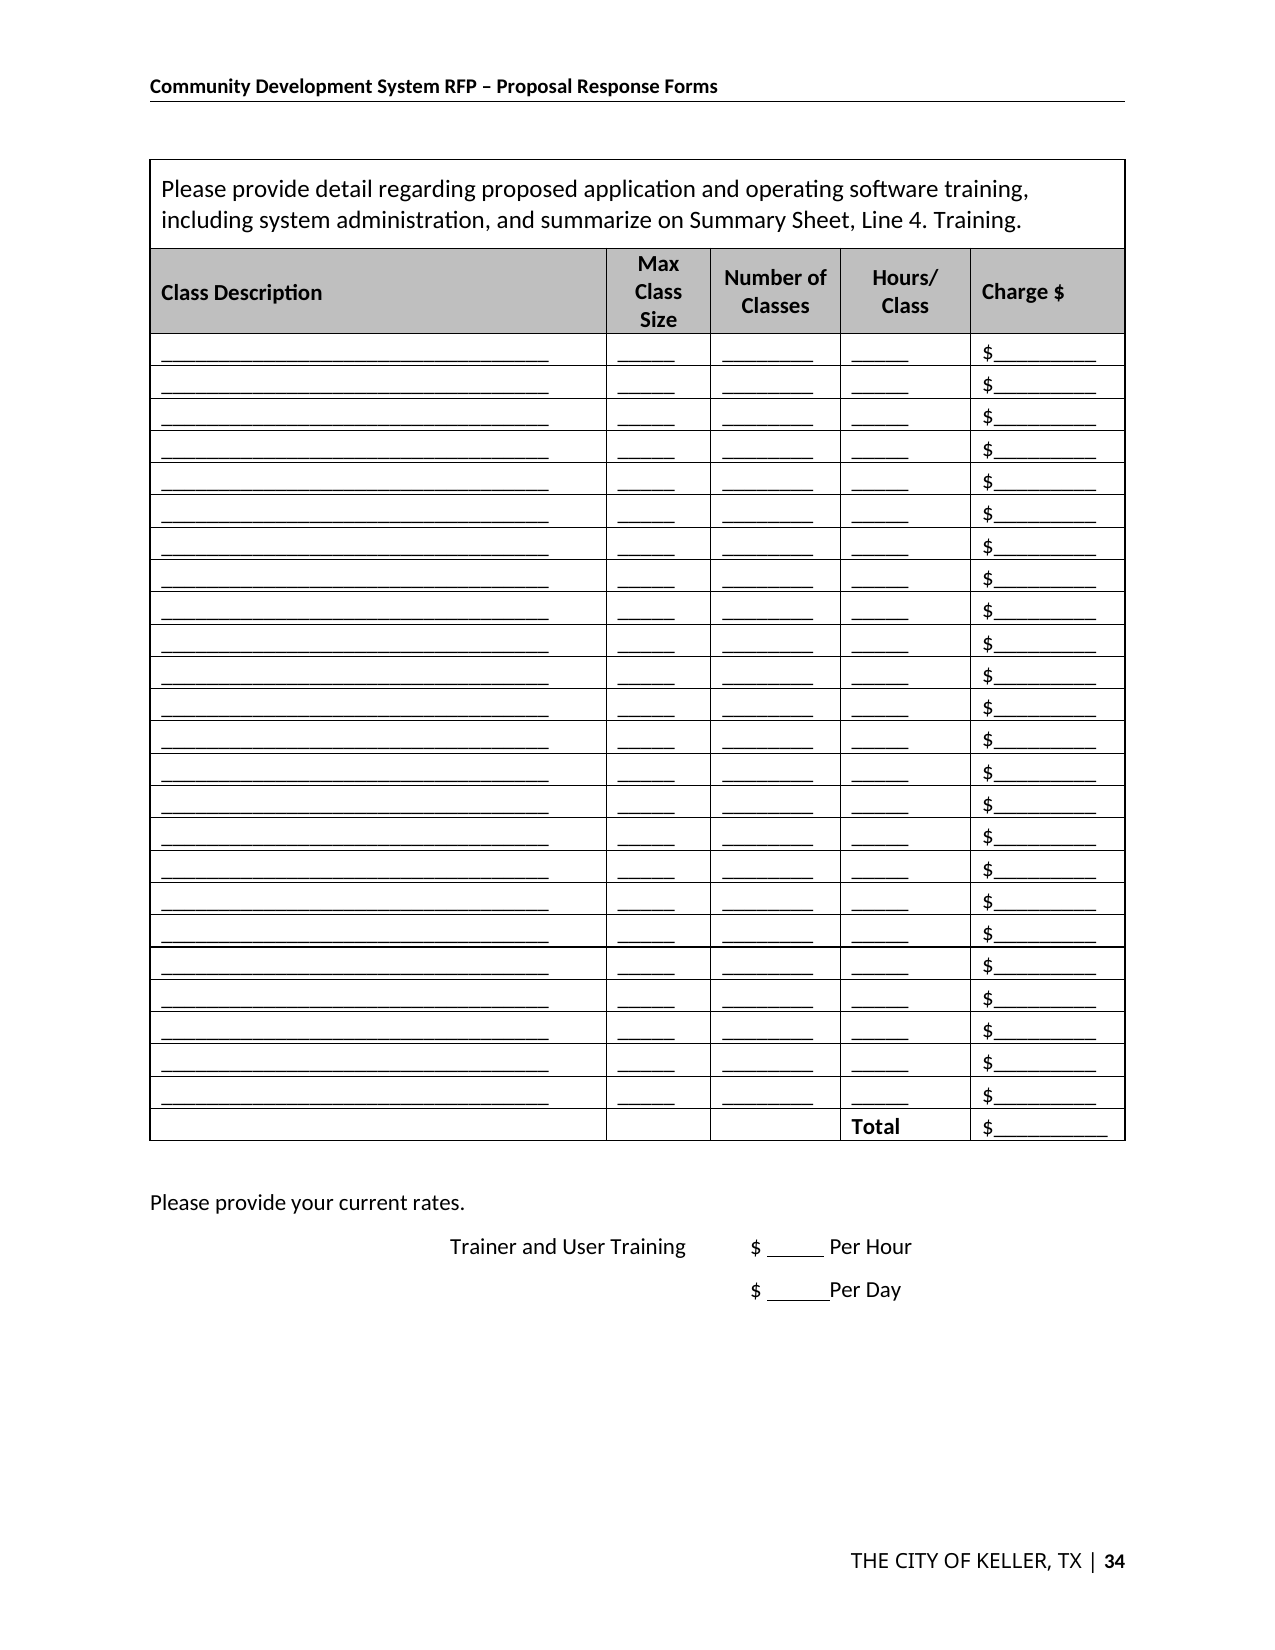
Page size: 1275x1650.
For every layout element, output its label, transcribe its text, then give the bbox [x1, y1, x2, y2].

table_cell _____ [841, 495, 970, 527]
table_cell _____ [607, 915, 710, 946]
table_cell _____ [841, 1077, 970, 1108]
table_cell $_________ [971, 754, 1124, 785]
table_cell _____ [841, 883, 970, 914]
table_cell _____ [841, 1044, 970, 1076]
table_cell __________________________________ [151, 463, 606, 494]
table_cell ________ [711, 754, 840, 785]
table_cell _____ [607, 560, 710, 591]
table_cell Class Description [151, 249, 606, 333]
table_cell _____ [607, 463, 710, 494]
table_cell [151, 1109, 606, 1140]
table_cell _____ [607, 1044, 710, 1076]
table_cell _____ [607, 495, 710, 527]
table_cell __________________________________ [151, 528, 606, 559]
table_cell ________ [711, 399, 840, 430]
table_cell _____ [607, 366, 710, 397]
table_cell $__________ [971, 1109, 1124, 1140]
table_cell _____ [841, 463, 970, 494]
table_cell _____ [841, 754, 970, 785]
table_cell Total [841, 1109, 970, 1140]
table_cell _____ [841, 431, 970, 462]
table_cell ________ [711, 689, 840, 720]
table_cell $_________ [971, 463, 1124, 494]
table_cell ________ [711, 592, 840, 623]
table_cell _____ [841, 366, 970, 397]
table_cell __________________________________ [151, 1077, 606, 1108]
table_cell __________________________________ [151, 980, 606, 1011]
table_cell [711, 1109, 840, 1140]
table_cell __________________________________ [151, 657, 606, 688]
table_cell ________ [711, 786, 840, 817]
table_cell $_________ [971, 1012, 1124, 1043]
table_cell $_________ [971, 399, 1124, 430]
table_cell _____ [607, 399, 710, 430]
table_cell __________________________________ [151, 399, 606, 430]
table_cell Please provide detail regarding proposed application and operating software training, including system administration, and summarize on Summary Sheet, Line 4. Training. [151, 160, 1124, 248]
table_cell $_________ [971, 560, 1124, 591]
table_cell [607, 1109, 710, 1140]
table_cell __________________________________ [151, 495, 606, 527]
table_cell $_________ [971, 948, 1124, 979]
table_cell $_________ [971, 625, 1124, 656]
table_cell __________________________________ [151, 431, 606, 462]
table_cell _____ [841, 721, 970, 753]
table_cell __________________________________ [151, 948, 606, 979]
table_cell __________________________________ [151, 1012, 606, 1043]
table_cell _____ [607, 431, 710, 462]
table_cell _____ [607, 334, 710, 365]
table_cell __________________________________ [151, 915, 606, 946]
table_cell ________ [711, 560, 840, 591]
table_cell ________ [711, 625, 840, 656]
table_cell Hours/ Class [841, 249, 970, 333]
table_cell ________ [711, 915, 840, 946]
table_cell $_________ [971, 851, 1124, 882]
table_cell ________ [711, 463, 840, 494]
table_cell __________________________________ [151, 786, 606, 817]
table_cell __________________________________ [151, 851, 606, 882]
table_cell ________ [711, 883, 840, 914]
table_cell $_________ [971, 1077, 1124, 1108]
table_cell _____ [841, 399, 970, 430]
table_cell _____ [607, 883, 710, 914]
table_cell __________________________________ [151, 818, 606, 849]
table_cell $_________ [971, 915, 1124, 946]
table_cell ________ [711, 1044, 840, 1076]
table_cell _____ [841, 334, 970, 365]
text $ Per Day [375, 1272, 1194, 1304]
table_cell ________ [711, 851, 840, 882]
table_cell _____ [607, 721, 710, 753]
table_cell $_________ [971, 1044, 1124, 1076]
table_cell _____ [607, 754, 710, 785]
table_cell $_________ [971, 495, 1124, 527]
table_cell __________________________________ [151, 689, 606, 720]
table_cell _____ [841, 786, 970, 817]
table_cell _____ [607, 948, 710, 979]
table_cell __________________________________ [151, 592, 606, 623]
table_cell __________________________________ [151, 366, 606, 397]
table_cell _____ [607, 851, 710, 882]
table_cell $_________ [971, 366, 1124, 397]
table_cell ________ [711, 721, 840, 753]
table_cell ________ [711, 1012, 840, 1043]
table_cell $_________ [971, 721, 1124, 753]
table_cell _____ [607, 625, 710, 656]
table_cell __________________________________ [151, 721, 606, 753]
table_cell ________ [711, 334, 840, 365]
table_cell _____ [607, 689, 710, 720]
table_cell $_________ [971, 689, 1124, 720]
table_cell _____ [841, 980, 970, 1011]
table_cell $_________ [971, 657, 1124, 688]
table_cell _____ [841, 818, 970, 849]
table_cell $_________ [971, 818, 1124, 849]
table_cell Charge $ [971, 249, 1124, 333]
table_cell __________________________________ [151, 625, 606, 656]
table_cell Max Class Size [607, 249, 710, 333]
table_cell _____ [841, 625, 970, 656]
table_cell _____ [841, 1012, 970, 1043]
table_cell _____ [841, 915, 970, 946]
table_cell ________ [711, 366, 840, 397]
table_cell _____ [607, 980, 710, 1011]
table_cell _____ [607, 786, 710, 817]
table_cell $_________ [971, 786, 1124, 817]
table_cell _____ [607, 1077, 710, 1108]
table_cell $_________ [971, 980, 1124, 1011]
table_cell ________ [711, 528, 840, 559]
table_cell _____ [607, 818, 710, 849]
table_cell _____ [607, 528, 710, 559]
table_cell __________________________________ [151, 1044, 606, 1076]
table_cell $_________ [971, 592, 1124, 623]
table_cell __________________________________ [151, 560, 606, 591]
table_cell $_________ [971, 528, 1124, 559]
table_cell ________ [711, 657, 840, 688]
table_cell _____ [607, 592, 710, 623]
table_cell __________________________________ [151, 754, 606, 785]
table_cell _____ [607, 657, 710, 688]
table_cell ________ [711, 431, 840, 462]
table_cell _____ [841, 657, 970, 688]
table_cell ________ [711, 980, 840, 1011]
table_cell _____ [841, 851, 970, 882]
table_cell __________________________________ [151, 334, 606, 365]
text Please provide your current rates. [150, 1185, 1194, 1216]
table_cell __________________________________ [151, 883, 606, 914]
table_cell ________ [711, 948, 840, 979]
table_cell _____ [841, 528, 970, 559]
table_cell ________ [711, 495, 840, 527]
table_cell _____ [841, 689, 970, 720]
table_cell _____ [841, 948, 970, 979]
table_cell $_________ [971, 334, 1124, 365]
table_cell ________ [711, 1077, 840, 1108]
text Trainer and User Training $ Per Hour [450, 1229, 1194, 1260]
table_cell Number of Classes [711, 249, 840, 333]
table_cell $_________ [971, 883, 1124, 914]
table_cell $_________ [971, 431, 1124, 462]
table_cell _____ [607, 1012, 710, 1043]
table_cell ________ [711, 818, 840, 849]
table_cell _____ [841, 592, 970, 623]
table_cell _____ [841, 560, 970, 591]
